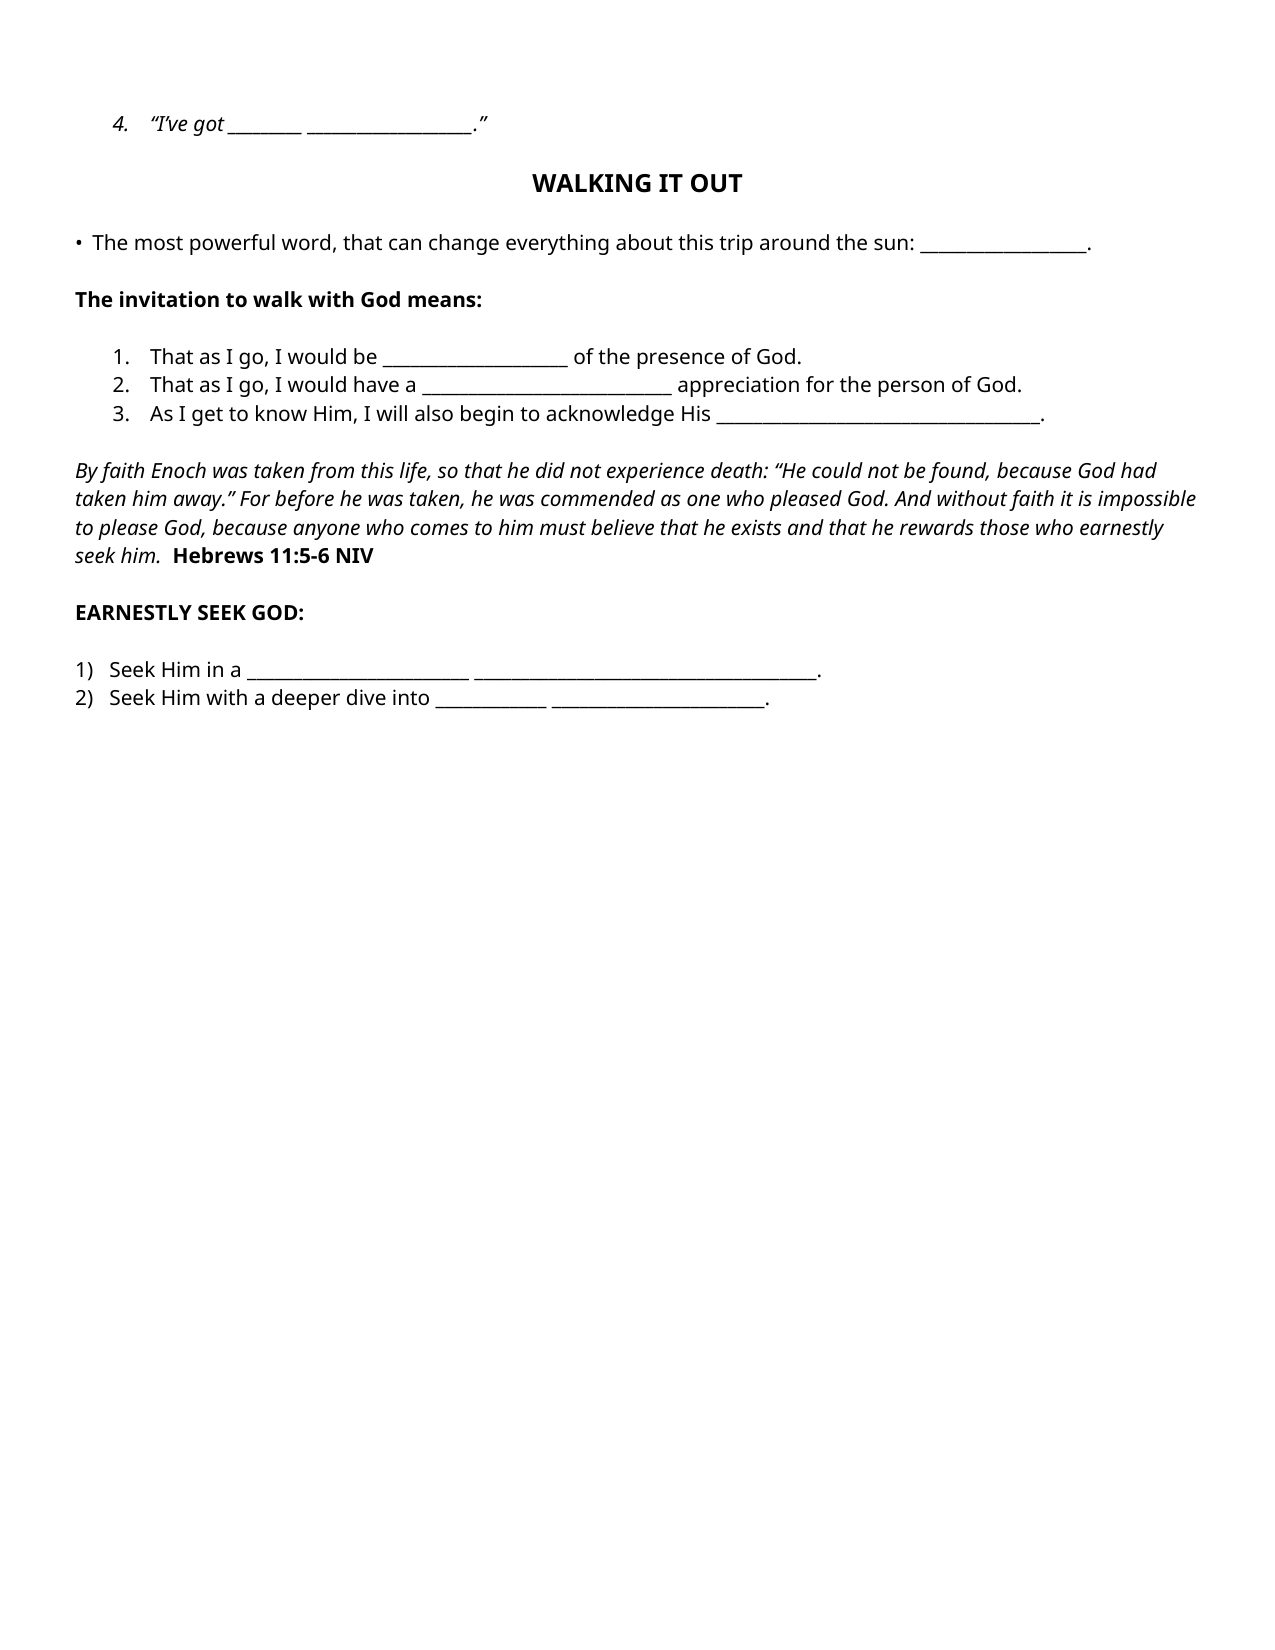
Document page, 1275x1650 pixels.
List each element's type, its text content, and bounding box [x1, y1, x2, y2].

text The invitation to walk with God means: [75, 285, 1200, 314]
list As I get to know Him, I will also begin to acknowledge His ___________________________________. [112, 399, 1200, 427]
list The most powerful word, that can change everything about this trip around the sun: __________________. [75, 228, 1200, 257]
text By faith Enoch was taken from this life, so that he did not experience death: “He could not be found, because God had taken him away.” For before he was taken, he was commended as one who pleased God. And without faith it is impossible to please God, because anyone who comes to him must believe that he exists and that he rewards those who earnestly seek him. Hebrews 11:5-6 NIV [75, 456, 1200, 570]
list That as I go, I would be ____________________ of the presence of God. [112, 342, 1200, 371]
list Seek Him in a ________________________ _____________________________________. [75, 655, 1200, 683]
list That as I go, I would have a ___________________________ appreciation for the person of God. [112, 371, 1200, 399]
list Seek Him with a deeper dive into ____________ _______________________. [75, 683, 1200, 712]
list “I’ve got _________ ____________________.” [112, 109, 1200, 137]
text EARNESTLY SEEK GOD: [75, 598, 1200, 627]
text WALKING IT OUT [75, 166, 1200, 200]
